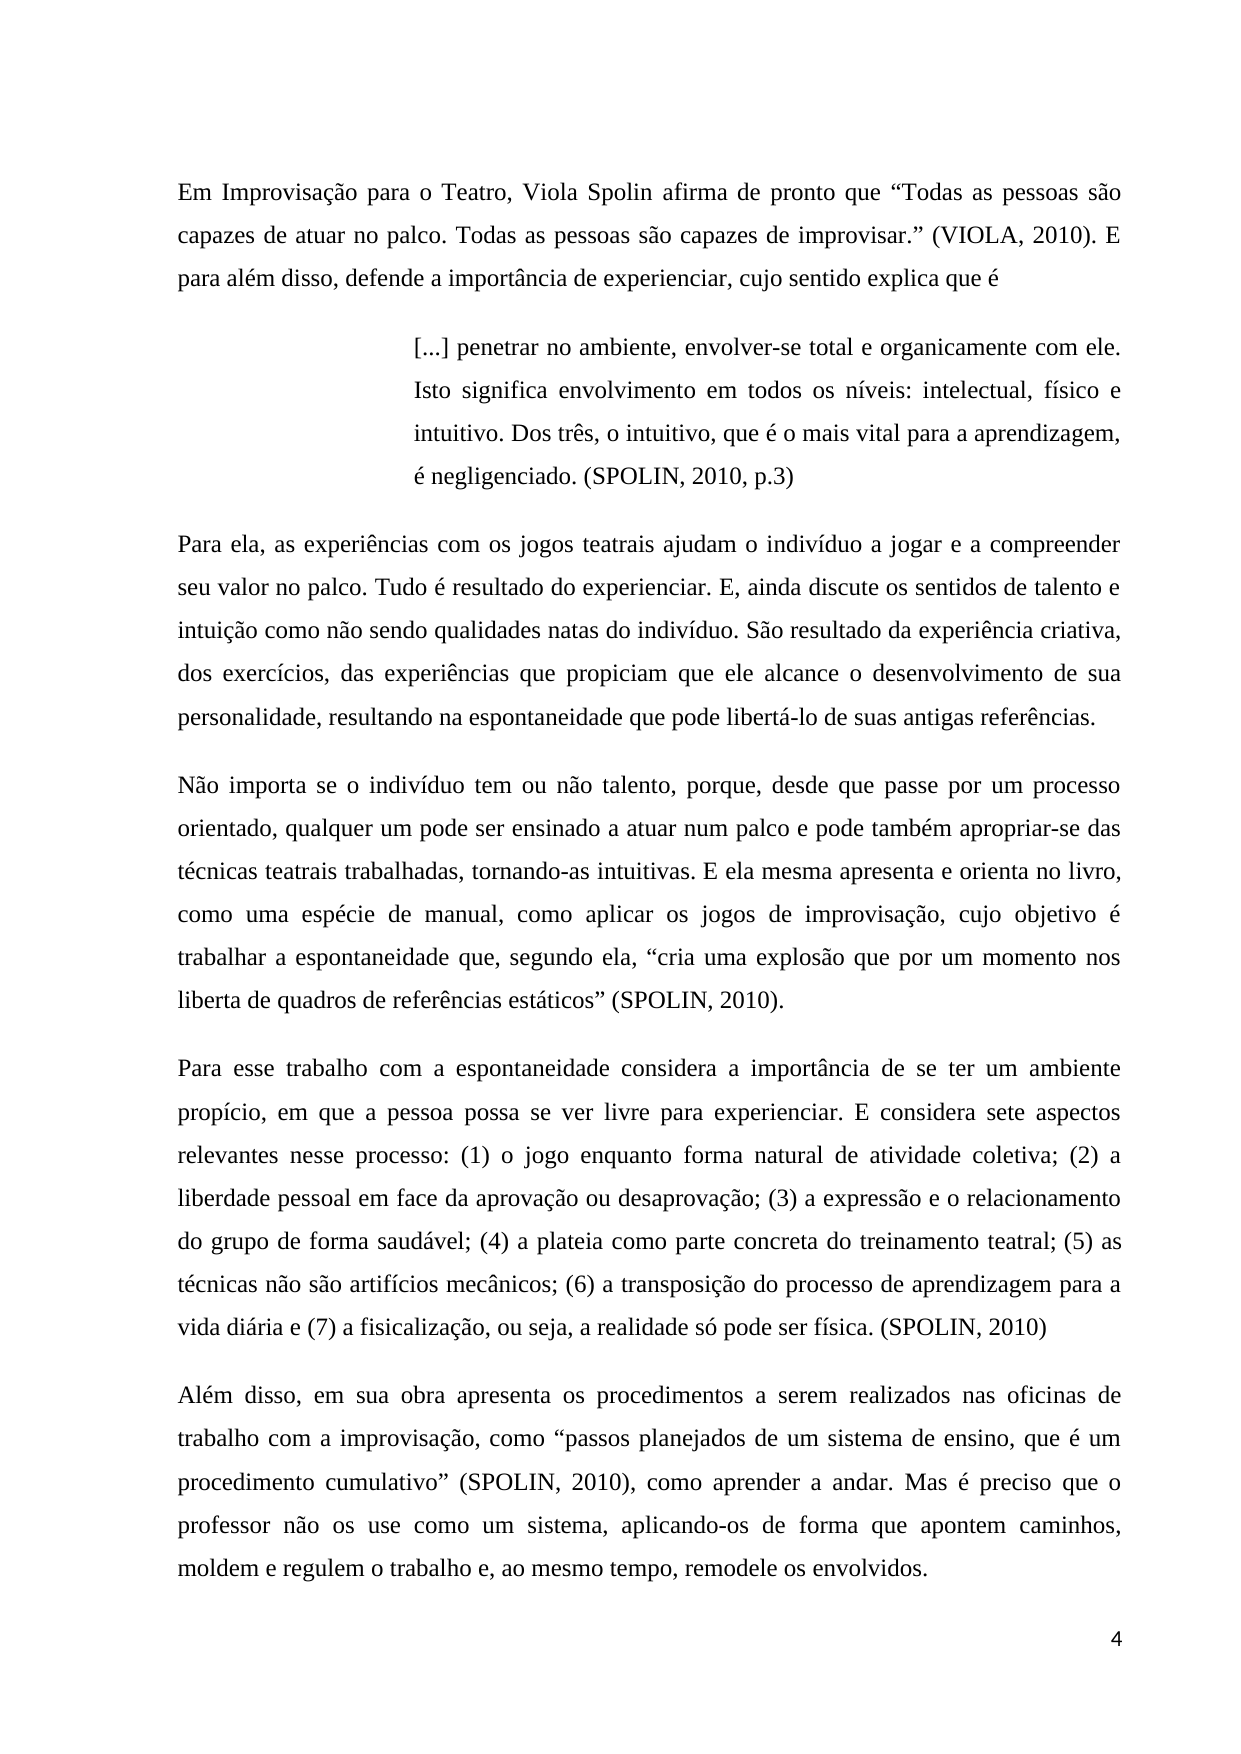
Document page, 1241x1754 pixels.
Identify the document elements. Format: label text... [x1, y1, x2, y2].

text Para esse trabalho com a espontaneidade considera a importância de se ter um ambiente propício, em que a pessoa possa se ver livre para experienciar. E considera sete aspectos relevantes nesse processo: (1) o jogo enquanto forma natural de atividade coletiva; (2) a liberdade pessoal em face da aprovação ou desaprovação; (3) a expressão e o relacionamento do grupo de forma saudável; (4) a plateia como parte concreta do treinamento teatral; (5) as técnicas não são artifícios mecânicos; (6) a transposição do processo de aprendizagem para a vida diária e (7) a fisicalização, ou seja, a realidade só pode ser física. (SPOLIN, 2010) [177, 1053, 1122, 1341]
text Em Improvisação para o Teatro, Viola Spolin afirma de pronto que “Todas as pessoas são capazes de atuar no palco. Todas as pessoas são capazes de improvisar.” (VIOLA, 2010). E para além disso, defende a importância de experienciar, cujo sentido explica que é [177, 177, 1122, 292]
text [...] penetrar no ambiente, envolver-se total e organicamente com ele. Isto significa envolvimento em todos os níveis: intelectual, físico e intuitivo. Dos três, o intuitivo, que é o mais vital para a aprendizagem, é negligenciado. (SPOLIN, 2010, p.3) [413, 332, 1122, 490]
text Para ela, as experiências com os jogos teatrais ajudam o indivíduo a jogar e a compreender seu valor no palco. Tudo é resultado do experienciar. E, ainda discute os sentidos de talento e intuição como não sendo qualidades natas do indivíduo. São resultado da experiência criativa, dos exercícios, das experiências que propiciam que ele alcance o desenvolvimento de sua personalidade, resultando na espontaneidade que pode libertá-lo de suas antigas referências. [177, 529, 1122, 730]
text Além disso, em sua obra apresenta os procedimentos a serem realizados nas oficinas de trabalho com a improvisação, como “passos planejados de um sistema de ensino, que é um procedimento cumulativo” (SPOLIN, 2010), como aprender a andar. Mas é preciso que o professor não os use como um sistema, aplicando-os de forma que apontem caminhos, moldem e regulem o trabalho e, ao mesmo tempo, remodele os envolvidos. [177, 1380, 1122, 1582]
text Não importa se o indivíduo tem ou não talento, porque, desde que passe por um processo orientado, qualquer um pode ser ensinado a atuar num palco e pode também apropriar-se das técnicas teatrais trabalhadas, tornando-as intuitivas. E ela mesma apresenta e orienta no livro, como uma espécie de manual, como aplicar os jogos de improvisação, cujo objetivo é trabalhar a espontaneidade que, segundo ela, “cria uma explosão que por um momento nos liberta de quadros de referências estáticos” (SPOLIN, 2010). [177, 770, 1122, 1014]
